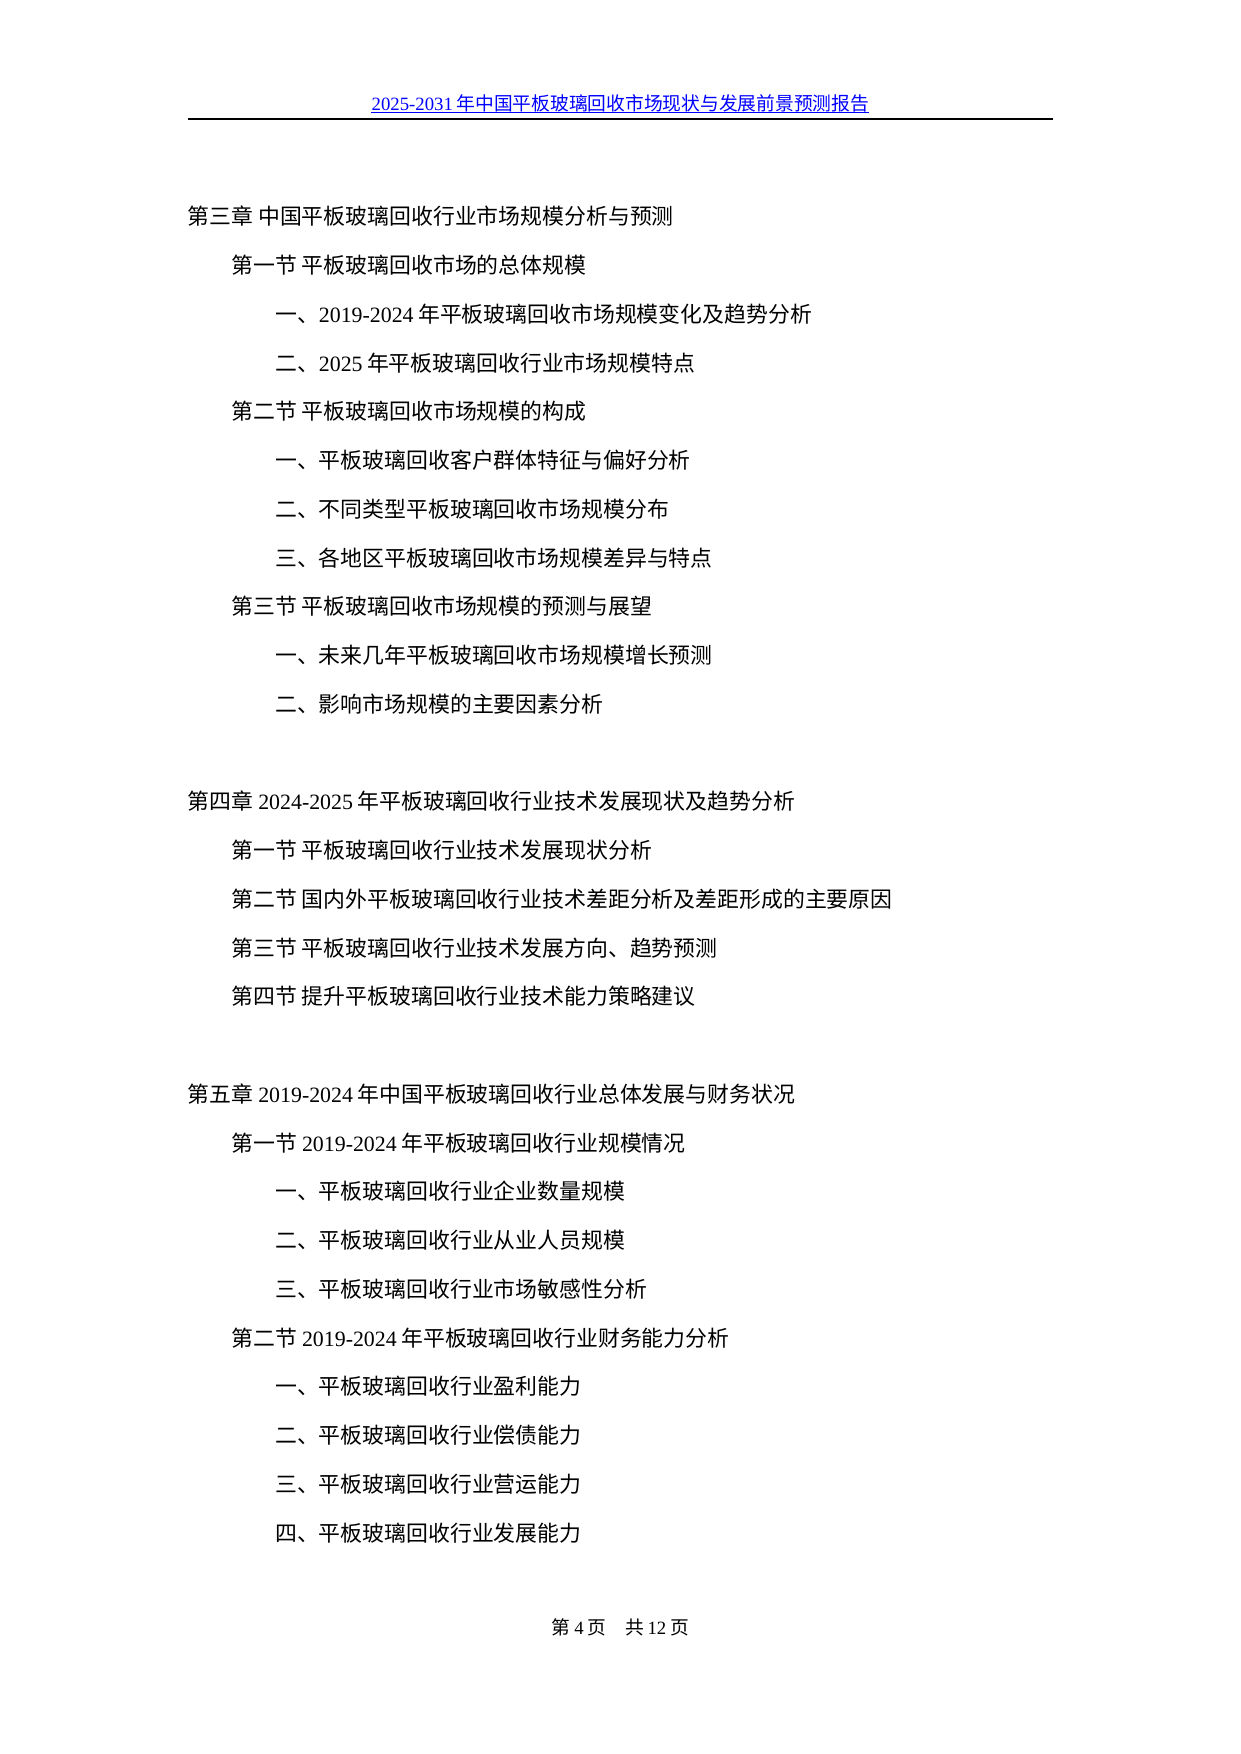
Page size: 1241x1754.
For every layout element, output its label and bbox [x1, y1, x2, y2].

text [187, 150, 1053, 1548]
